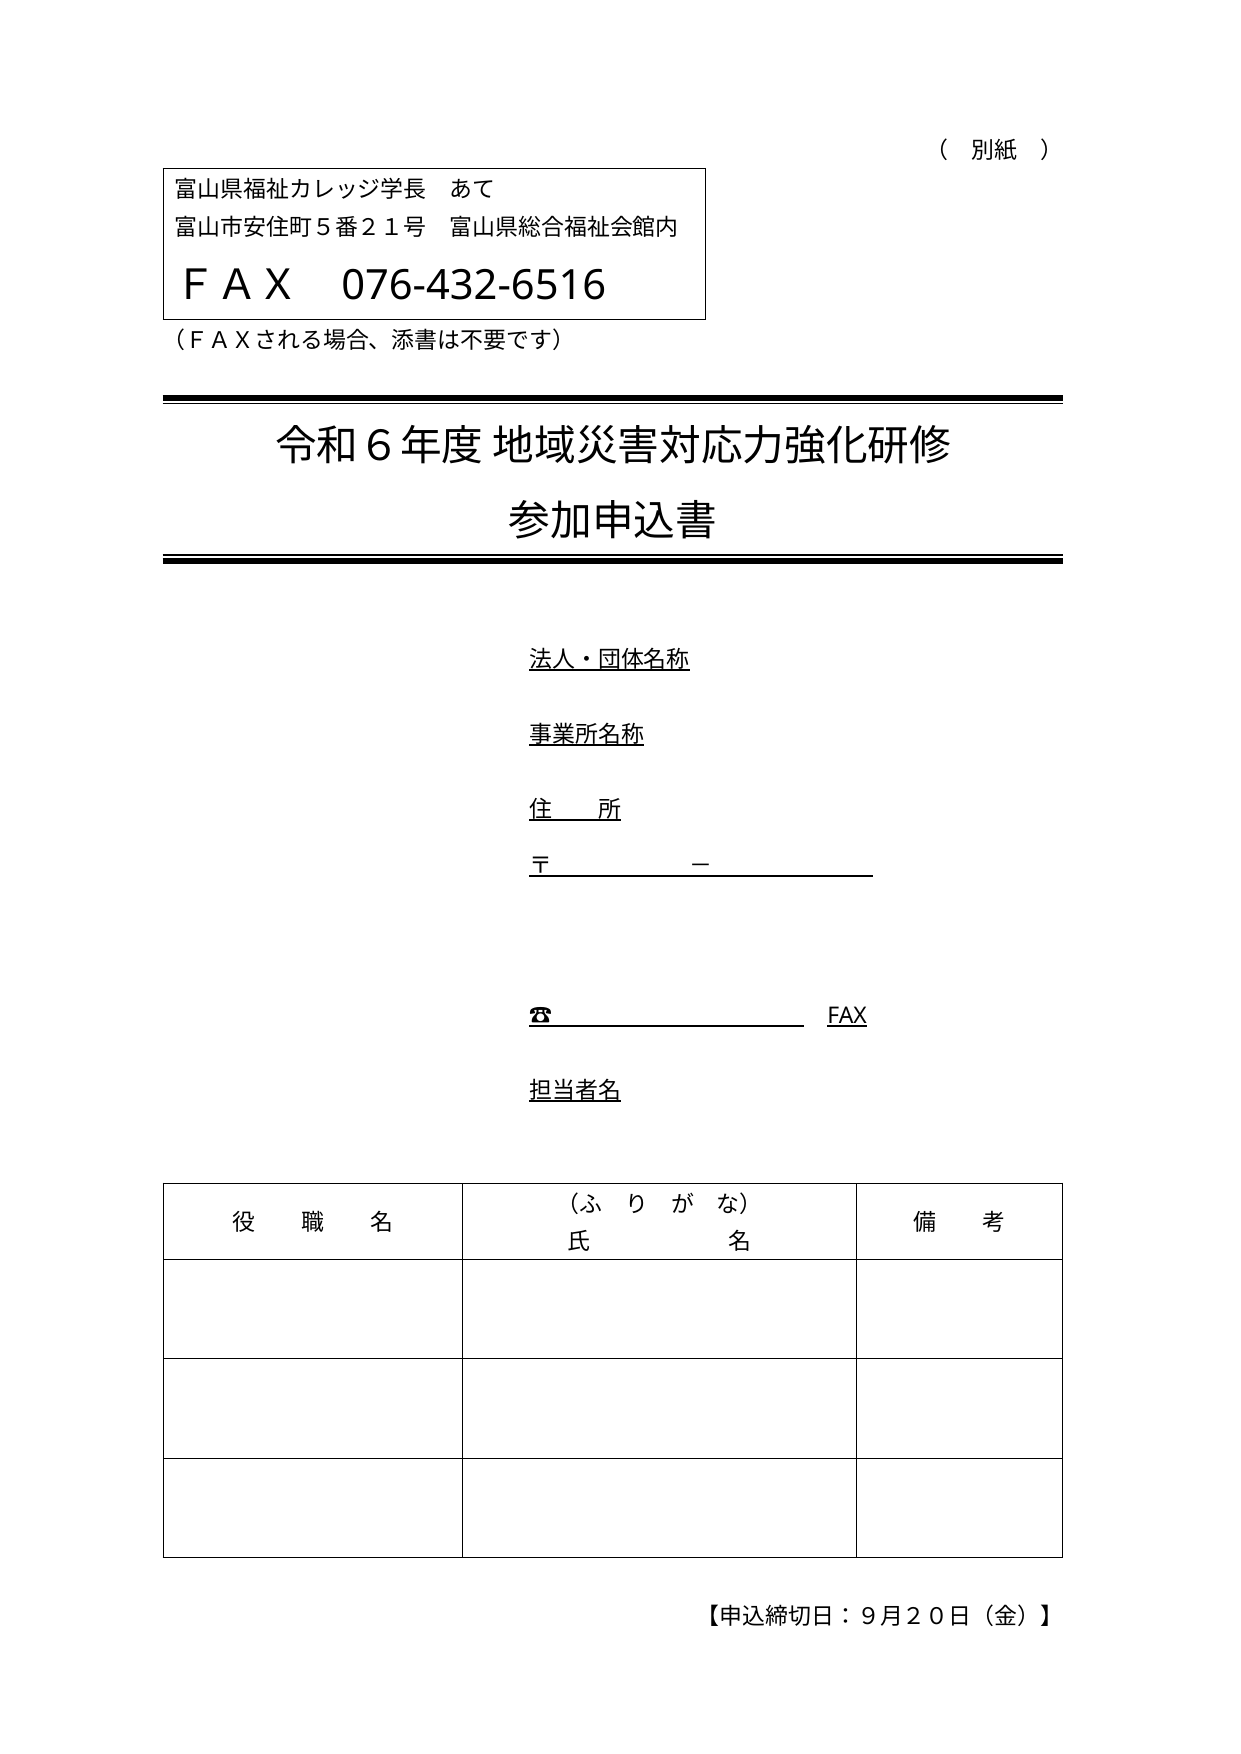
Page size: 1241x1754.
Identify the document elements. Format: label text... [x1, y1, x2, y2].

text （ＦＡＸされる場合、添書は不要です） [162, 320, 1063, 357]
text ☎ FAX [162, 995, 1063, 1032]
table_cell [857, 1260, 1062, 1358]
table_cell [164, 1459, 462, 1557]
text 〒 － [162, 845, 1063, 882]
table_cell [463, 1359, 856, 1457]
table_header 富山県福祉カレッジ学長 あて 富山市安住町５番２１号 富山県総合福祉会館内 ＦＡＸ 076-432-6516 [164, 169, 705, 319]
text 事業所名称 [162, 714, 1063, 751]
table_cell [463, 1260, 856, 1358]
table_cell [164, 1260, 462, 1358]
text 法人・団体名称 [162, 639, 1063, 676]
table_cell [857, 1359, 1062, 1457]
table_cell [164, 1359, 462, 1457]
table_header （ふ り が な） 氏 名 [463, 1184, 856, 1258]
table_header 役 職 名 [164, 1184, 462, 1258]
text （ 別紙 ） [162, 130, 1063, 168]
table_header 令和６年度 地域災害対応力強化研修 参加申込書 [163, 404, 1063, 554]
text 住 所 [162, 789, 1063, 826]
table_cell [463, 1459, 856, 1557]
text 【申込締切日：９月２０日（金）】 [162, 1595, 1063, 1633]
table_header 備 考 [857, 1184, 1062, 1258]
table_cell [857, 1459, 1062, 1557]
text 担当者名 [162, 1070, 1063, 1107]
